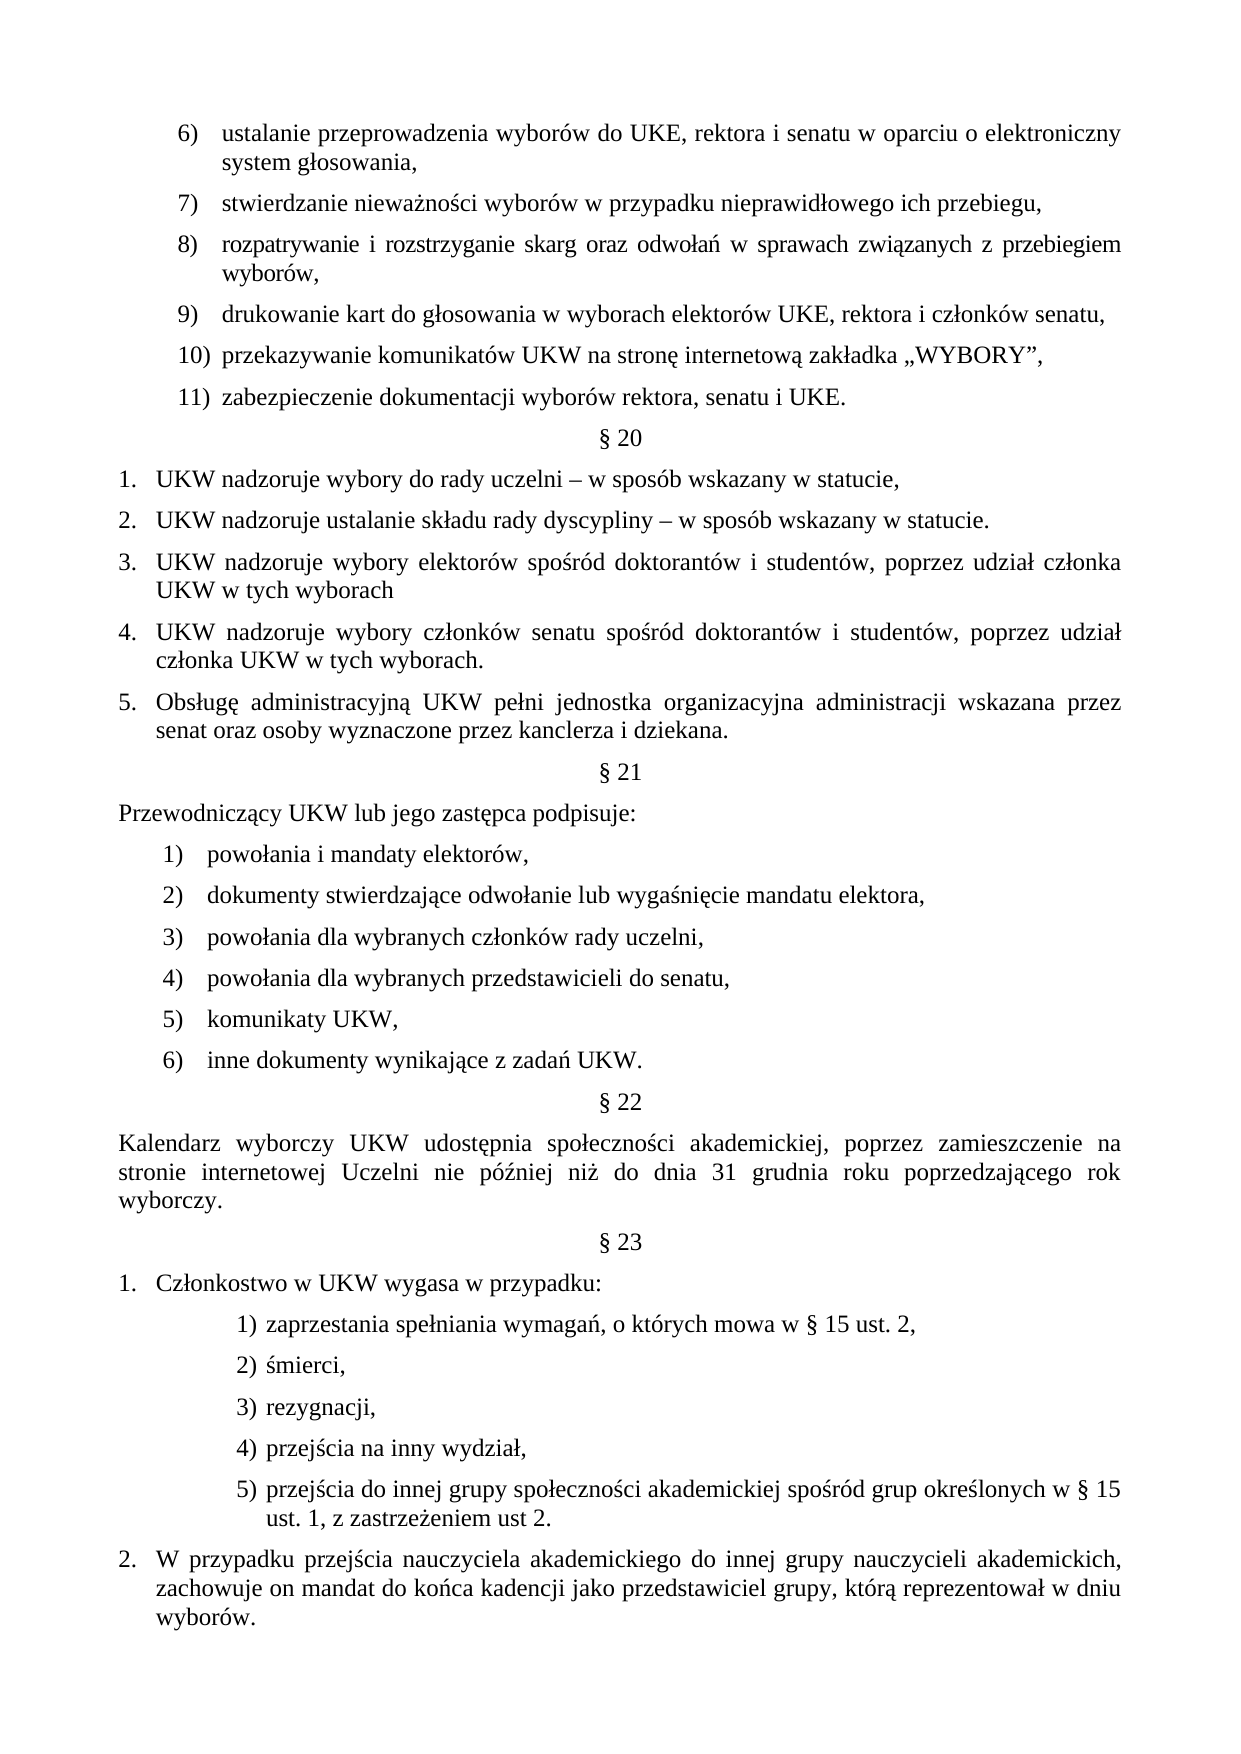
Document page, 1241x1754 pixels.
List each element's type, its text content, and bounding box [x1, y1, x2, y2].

list śmierci, [236, 1351, 1122, 1379]
text Przewodniczący UKW lub jego zastępca podpisuje: [118, 798, 1122, 827]
list komunikaty UKW, [162, 1004, 1122, 1033]
list UKW nadzoruje wybory elektorów spośród doktorantów i studentów, poprzez udział członka UKW w tych wyborach [118, 547, 1122, 604]
list UKW nadzoruje wybory członków senatu spośród doktorantów i studentów, poprzez udział członka UKW w tych wyborach. [118, 617, 1122, 674]
list zaprzestania spełniania wymagań, o których mowa w § 15 ust. 2, [236, 1309, 1122, 1338]
list UKW nadzoruje wybory do rady uczelni – w sposób wskazany w statucie, [118, 464, 1122, 493]
list W przypadku przejścia nauczyciela akademickiego do innej grupy nauczycieli akademickich, zachowuje on mandat do końca kadencji jako przedstawiciel grupy, którą reprezentował w dniu wyborów. [118, 1544, 1122, 1631]
list rozpatrywanie i rozstrzyganie skarg oraz odwołań w sprawach związanych z przebiegiem wyborów, [177, 229, 1122, 287]
list inne dokumenty wynikające z zadań UKW. [162, 1046, 1122, 1074]
text § 20 [118, 423, 1122, 452]
text Kalendarz wyborczy UKW udostępnia społeczności akademickiej, poprzez zamieszczenie na stronie internetowej Uczelni nie później niż do dnia 31 grudnia roku poprzedzającego rok wyborczy. [118, 1128, 1122, 1214]
text § 21 [118, 757, 1122, 786]
list zabezpieczenie dokumentacji wyborów rektora, senatu i UKE. [177, 382, 1122, 411]
list Członkostwo w UKW wygasa w przypadku: [118, 1268, 1122, 1297]
list przekazywanie komunikatów UKW na stronę internetową zakładka „WYBORY”, [177, 341, 1122, 369]
list stwierdzanie nieważności wyborów w przypadku nieprawidłowego ich przebiegu, [177, 188, 1122, 217]
list powołania dla wybranych członków rady uczelni, [162, 922, 1122, 951]
list UKW nadzoruje ustalanie składu rady dyscypliny – w sposób wskazany w statucie. [118, 506, 1122, 534]
list przejścia do innej grupy społeczności akademickiej spośród grup określonych w § 15 ust. 1, z zastrzeżeniem ust 2. [236, 1474, 1122, 1532]
list przejścia na inny wydział, [236, 1433, 1122, 1462]
list rezygnacji, [236, 1392, 1122, 1421]
list powołania i mandaty elektorów, [162, 839, 1122, 868]
list Obsługę administracyjną UKW pełni jednostka organizacyjna administracji wskazana przez senat oraz osoby wyznaczone przez kanclerza i dziekana. [118, 687, 1122, 744]
list ustalanie przeprowadzenia wyborów do UKE, rektora i senatu w oparciu o elektroniczny system głosowania, [177, 118, 1122, 176]
list powołania dla wybranych przedstawicieli do senatu, [162, 963, 1122, 992]
text § 22 [118, 1087, 1122, 1116]
text § 23 [118, 1227, 1122, 1256]
list drukowanie kart do głosowania w wyborach elektorów UKE, rektora i członków senatu, [177, 299, 1122, 328]
list dokumenty stwierdzające odwołanie lub wygaśnięcie mandatu elektora, [162, 881, 1122, 909]
